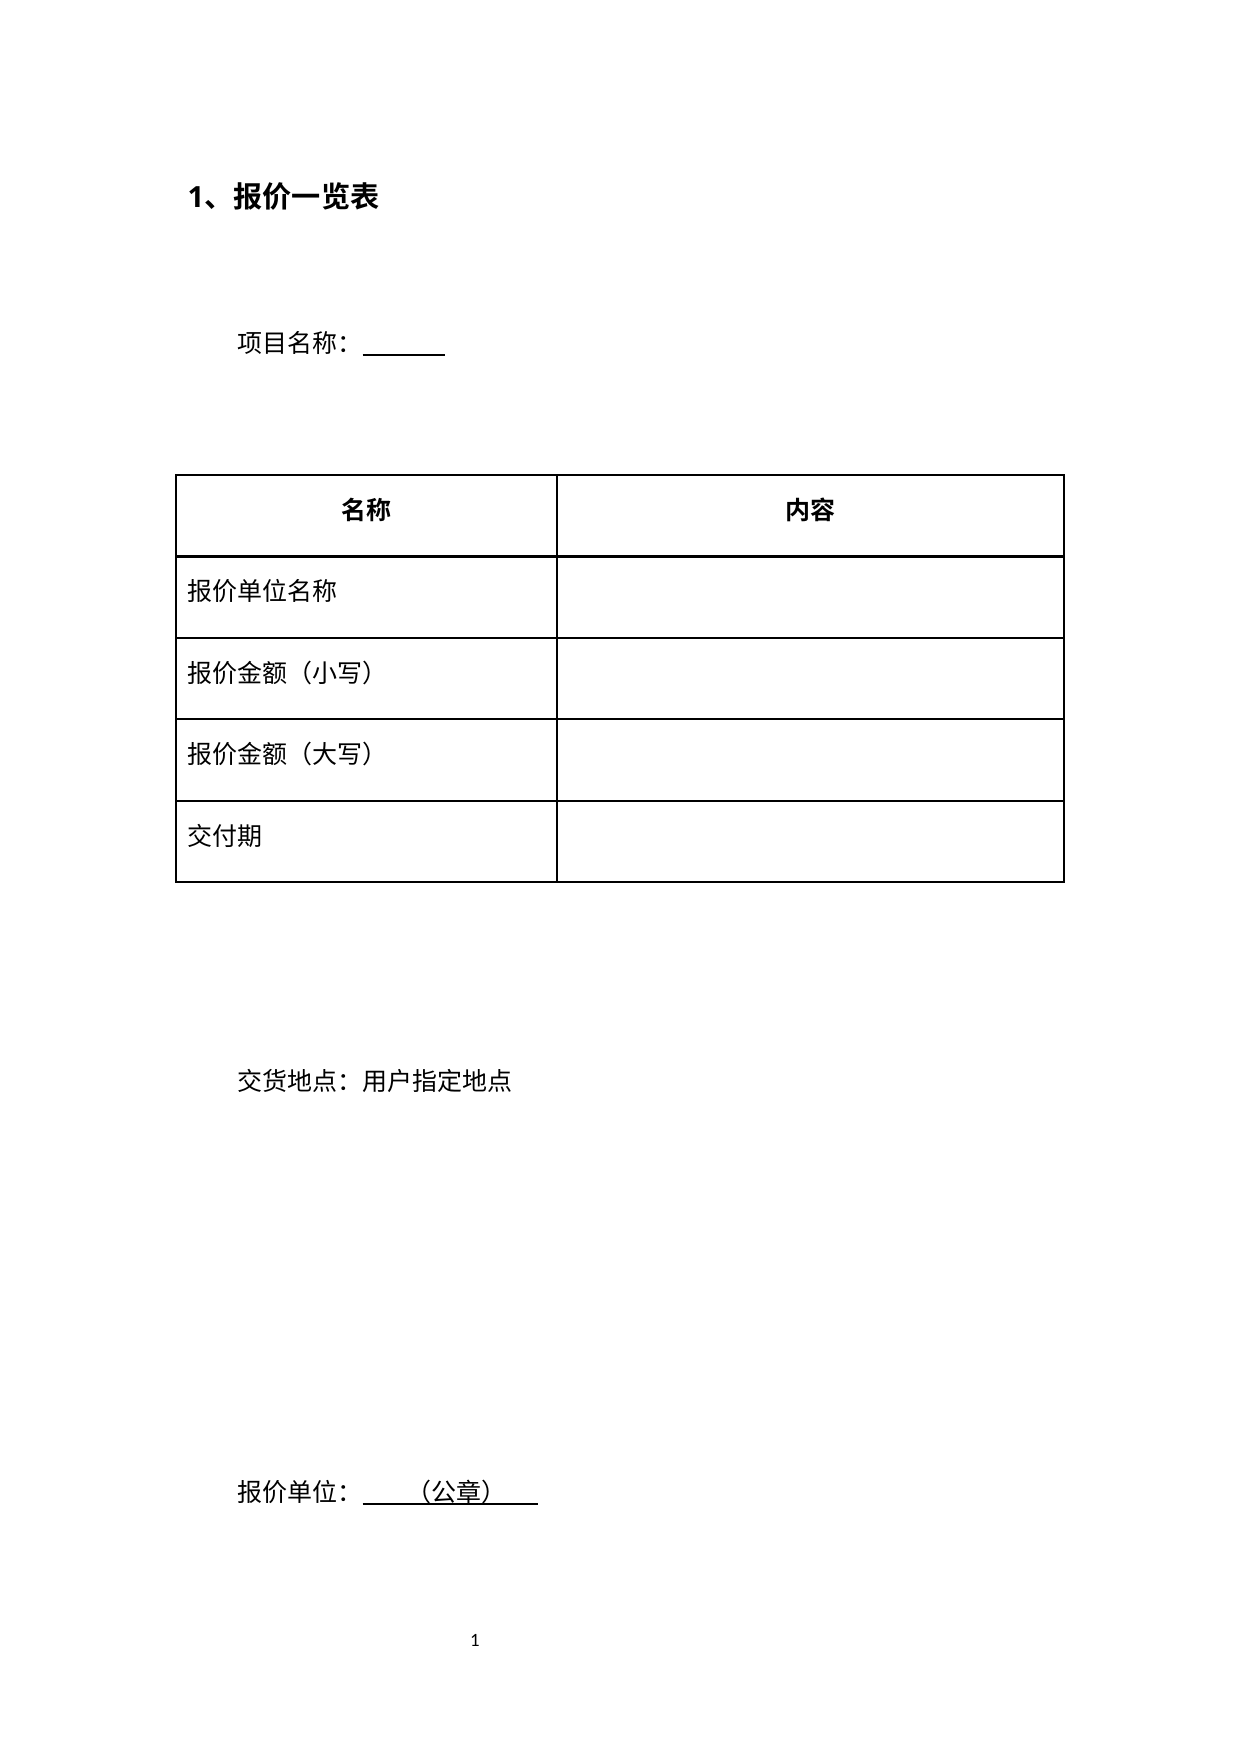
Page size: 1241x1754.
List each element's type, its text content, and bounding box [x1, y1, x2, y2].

table_cell [558, 558, 1063, 637]
table_header 内容 [558, 476, 1063, 555]
table_cell 交付期 [177, 802, 556, 881]
table_cell [558, 802, 1063, 881]
text 项目名称： [187, 309, 1053, 374]
table_cell 报价金额（小写） [177, 639, 556, 718]
table_cell [558, 720, 1063, 799]
text 交货地点：用户指定地点 [187, 1047, 1053, 1112]
text 1、报价一览表 [187, 162, 1053, 227]
table_cell [558, 639, 1063, 718]
table_header 名称 [177, 476, 556, 555]
table_cell 报价单位名称 [177, 558, 556, 637]
table_cell 报价金额（大写） [177, 720, 556, 799]
text 报价单位： （公章） [187, 1458, 1053, 1523]
